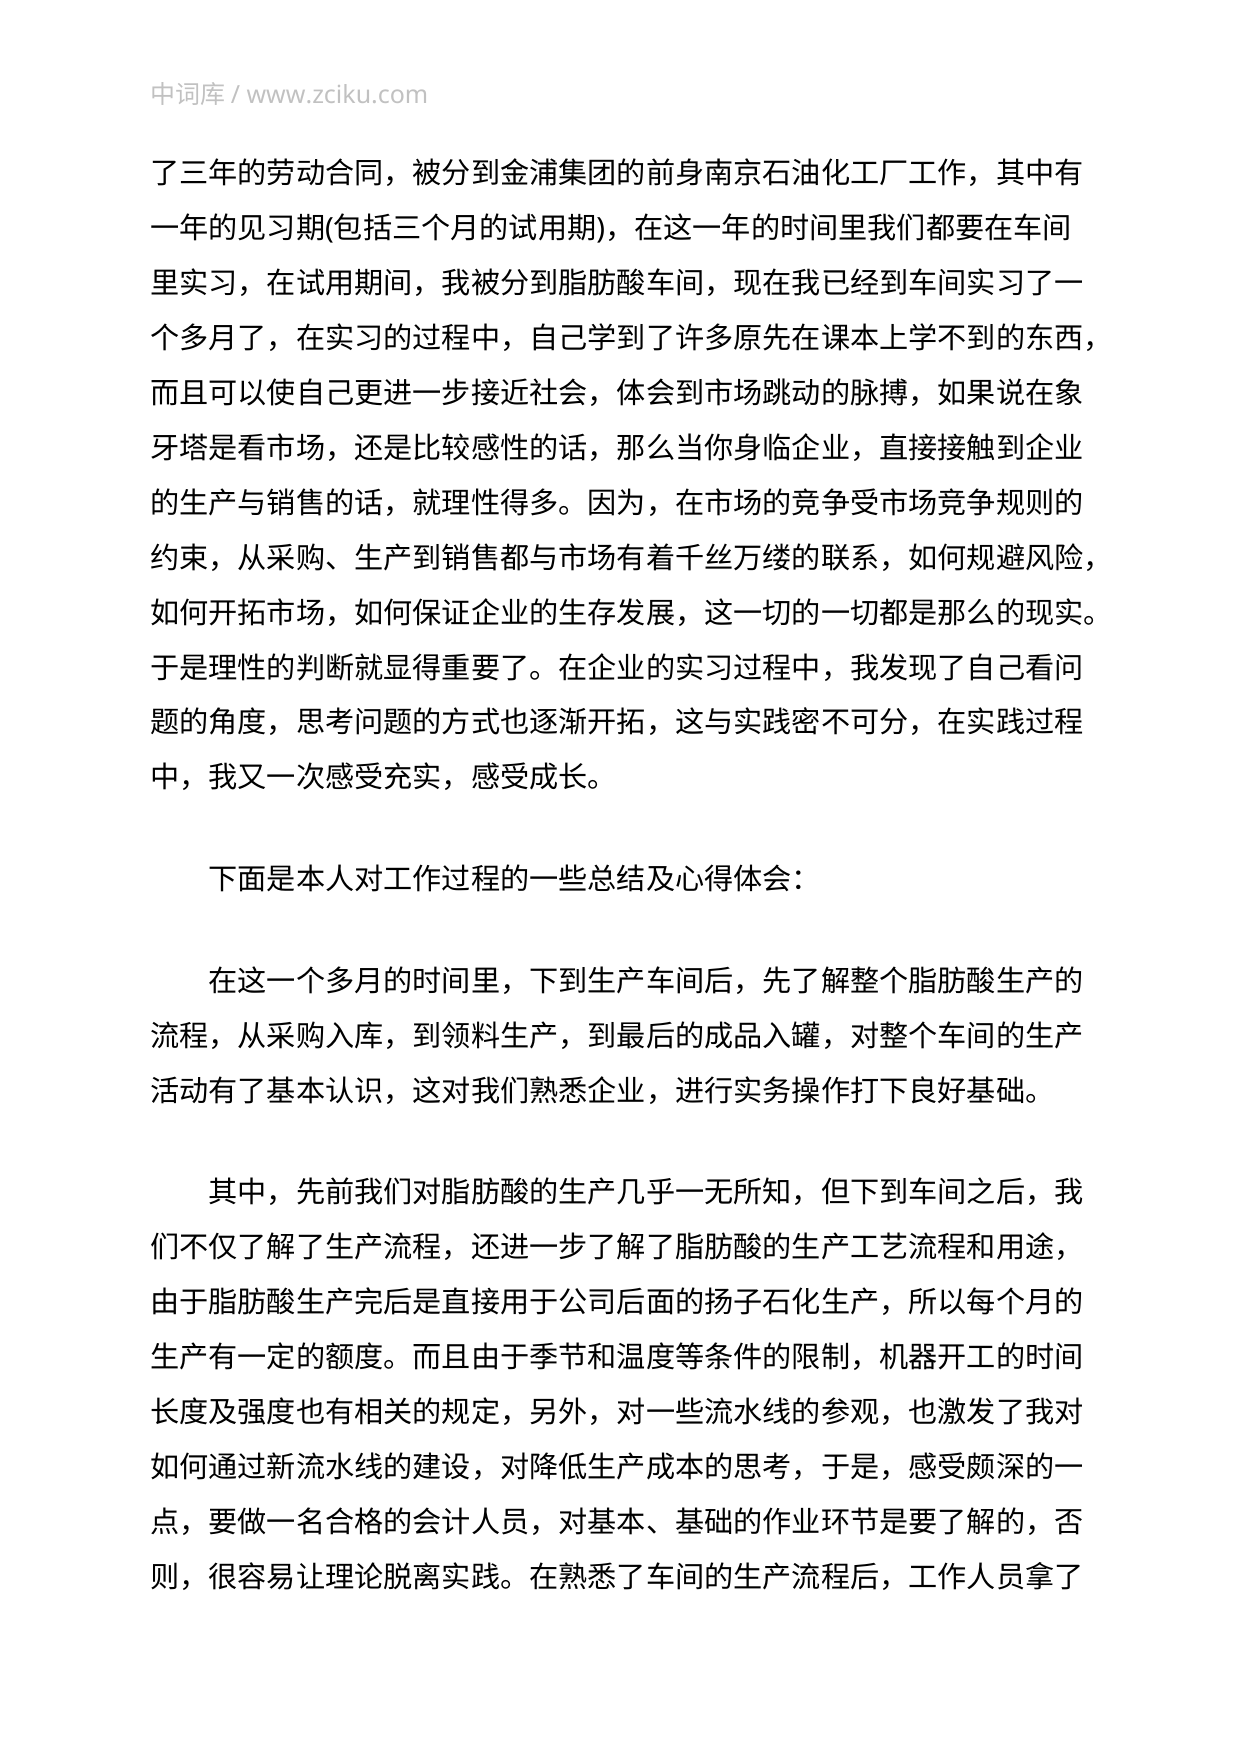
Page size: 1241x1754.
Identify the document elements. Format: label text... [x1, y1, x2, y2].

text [150, 150, 1090, 796]
text 下面是本人对工作过程的一些总结及心得体会： [150, 856, 1090, 898]
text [150, 1169, 1090, 1596]
text 在这一个多月的时间里，下到生产车间后，先了解整个脂肪酸生产的流程，从采购入库，到领料生产，到最后的成品入罐，对整个车间的生产活动有了基本认识，这对我们熟悉企业，进行实务操作打下良好基础。 [150, 957, 1090, 1109]
